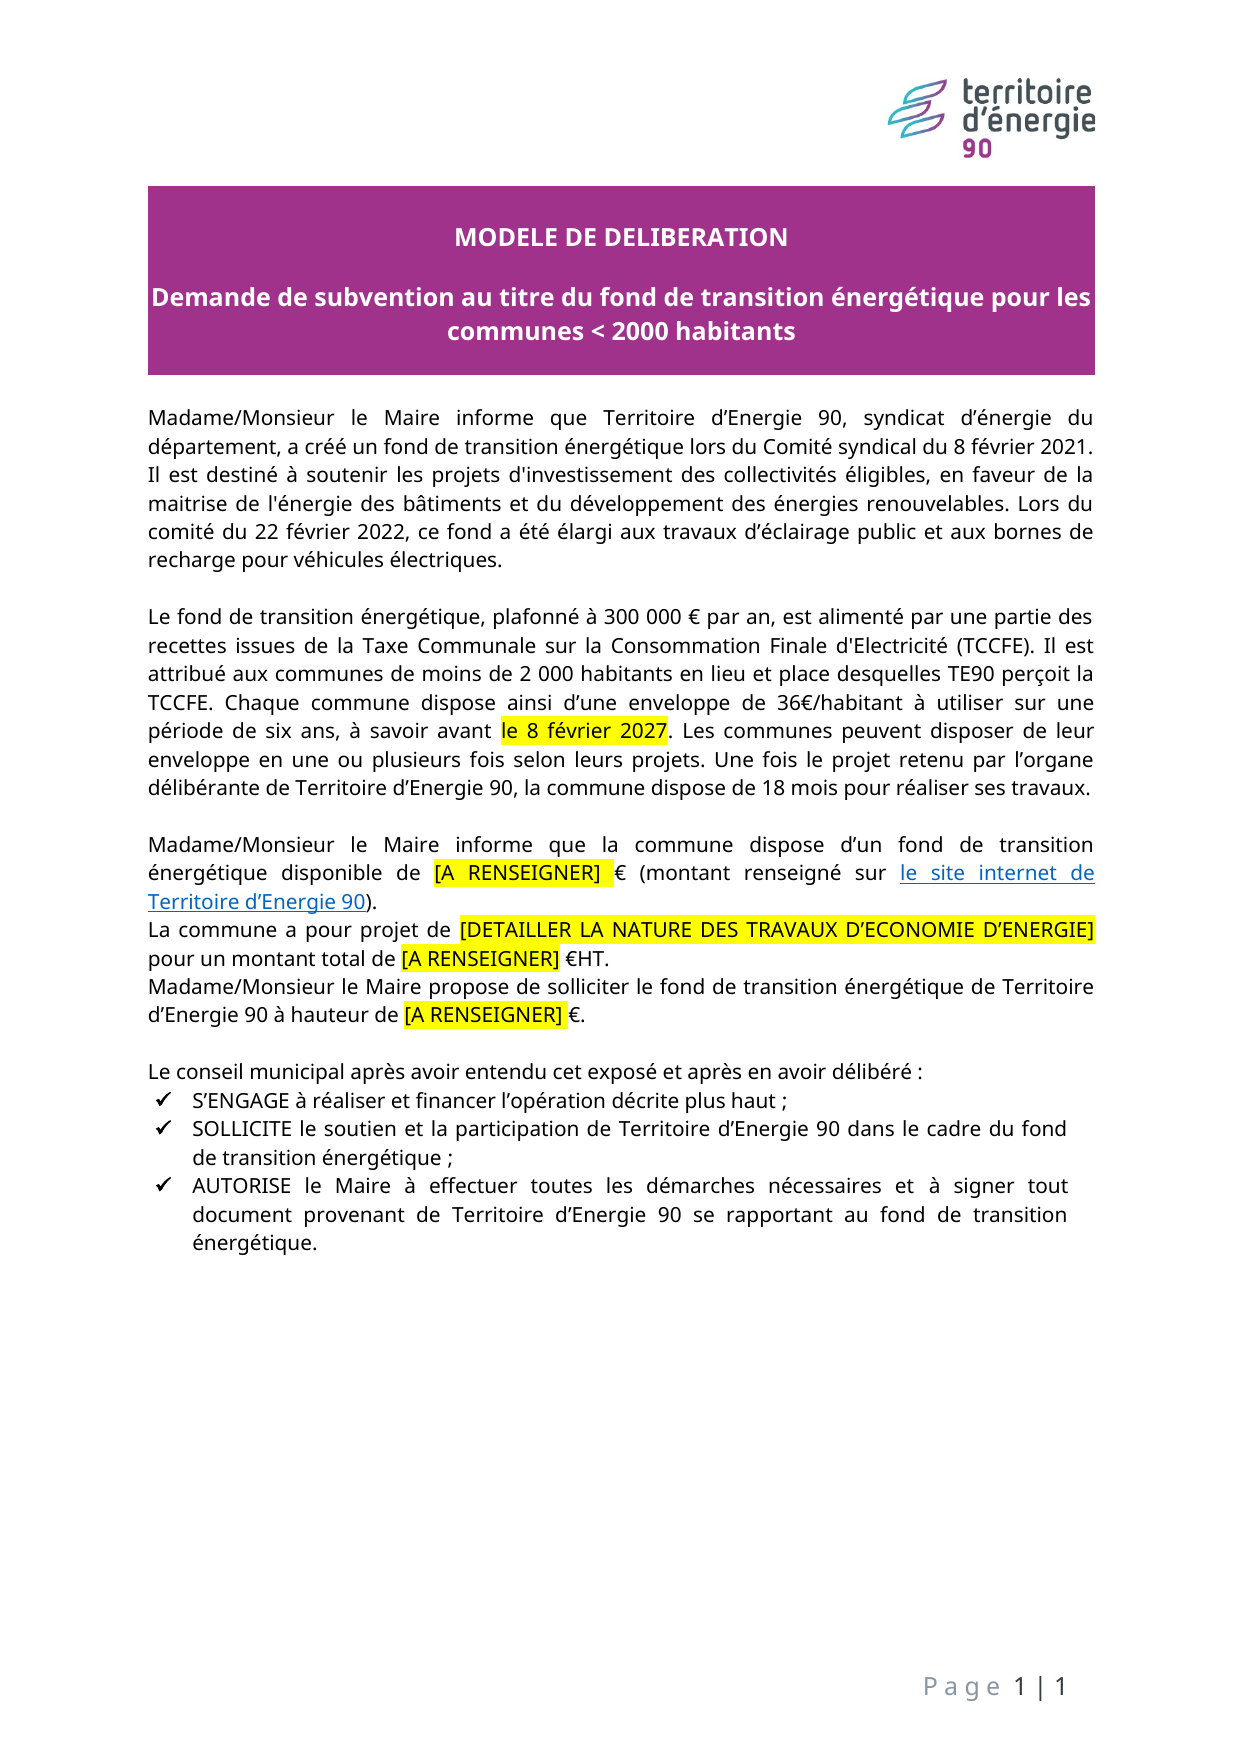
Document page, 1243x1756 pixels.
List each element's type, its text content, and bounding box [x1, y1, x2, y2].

list SOLLICITE le soutien et la participation de Territoire d’Energie 90 dans le cadre du fond de transition énergétique ; [154, 1114, 1068, 1171]
text Demande de subvention au titre du fond de transition énergétique pour les communes < 2000 habitants [148, 279, 1095, 347]
text Le fond de transition énergétique, plafonné à 300 000 € par an, est alimenté par une partie des recettes issues de la Taxe Communale sur la Consommation Finale d'Electricité (TCCFE). Il est attribué aux communes de moins de 2 000 habitants en lieu et place desquelles TE90 perçoit la TCCFE. Chaque commune dispose ainsi d’une enveloppe de 36€/habitant à utiliser sur une période de six ans, à savoir avant le 8 février 2027. Les communes peuvent disposer de leur enveloppe en une ou plusieurs fois selon leurs projets. Une fois le projet retenu par l’organe délibérante de Territoire d’Energie 90, la commune dispose de 18 mois pour réaliser ses travaux. [148, 602, 1095, 802]
text MODELE DE DELIBERATION [148, 220, 1095, 254]
text Madame/Monsieur le Maire propose de solliciter le fond de transition énergétique de Territoire d’Energie 90 à hauteur de [A RENSEIGNER] €. [148, 972, 1095, 1029]
text Le conseil municipal après avoir entendu cet exposé et après en avoir délibéré : [148, 1057, 1095, 1086]
text Madame/Monsieur le Maire informe que Territoire d’Energie 90, syndicat d’énergie du département, a créé un fond de transition énergétique lors du Comité syndical du 8 février 2021. Il est destiné à soutenir les projets d'investissement des collectivités éligibles, en faveur de la maitrise de l'énergie des bâtiments et du développement des énergies renouvelables. Lors du comité du 22 février 2022, ce fond a été élargi aux travaux d’éclairage public et aux bornes de recharge pour véhicules électriques. [148, 403, 1095, 574]
list AUTORISE le Maire à effectuer toutes les démarches nécessaires et à signer tout document provenant de Territoire d’Energie 90 se rapportant au fond de transition énergétique. [154, 1171, 1068, 1257]
picture [887, 78, 1096, 158]
text La commune a pour projet de [DETAILLER LA NATURE DES TRAVAUX D’ECONOMIE D’ENERGIE] pour un montant total de [A RENSEIGNER] €HT. [148, 915, 460, 972]
list S’ENGAGE à réaliser et financer l’opération décrite plus haut ; [154, 1086, 1068, 1114]
text Madame/Monsieur le Maire informe que la commune dispose d’un fond de transition énergétique disponible de [A RENSEIGNER] € (montant renseigné sur le site internet de Territoire d’Energie 90). [148, 830, 1095, 915]
text La commune a pour projet de [DETAILLER LA NATURE DES TRAVAUX D’ECONOMIE D’ENERGIE] pour un montant total de [A RENSEIGNER] €HT. [560, 944, 1095, 972]
